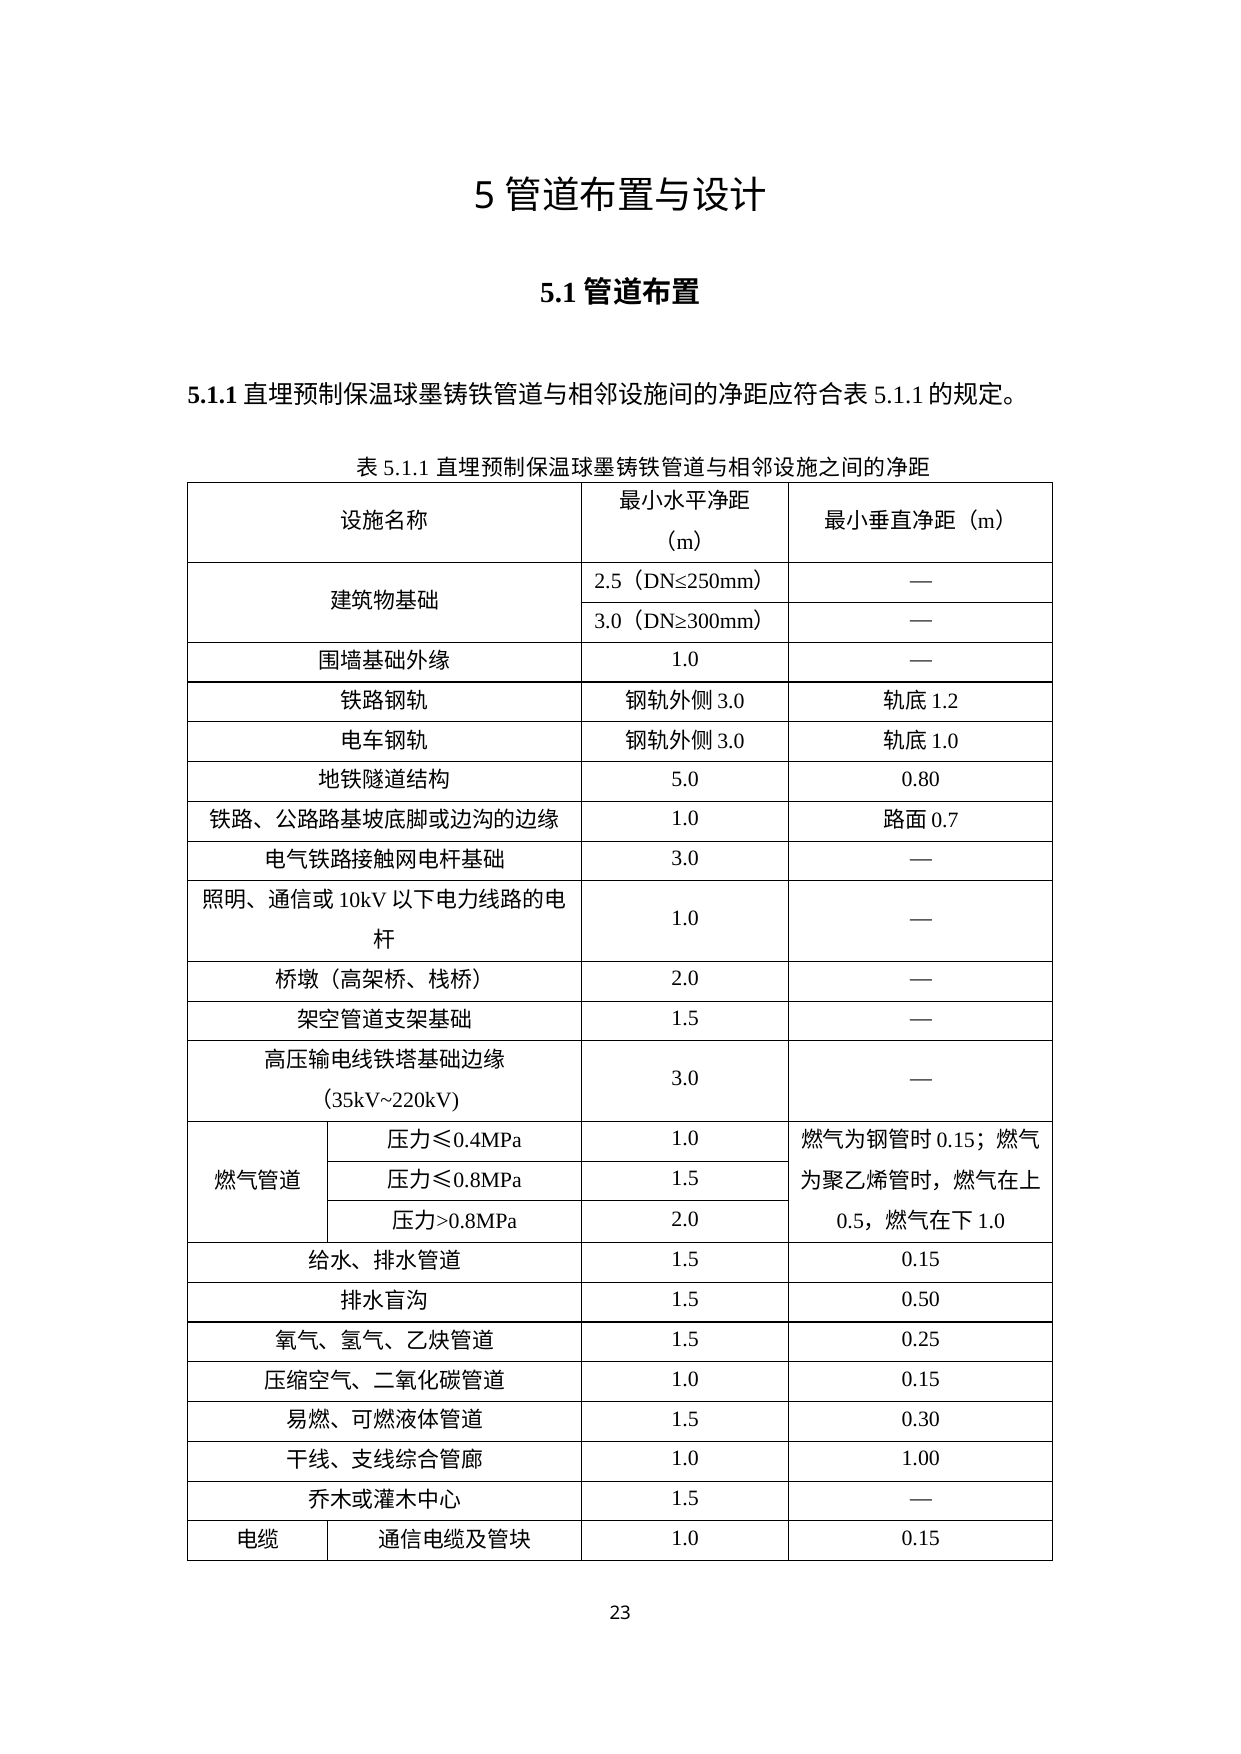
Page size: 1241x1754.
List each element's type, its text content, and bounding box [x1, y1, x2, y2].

table_cell 0.80 [789, 762, 1052, 801]
table_cell 0.15 [789, 1243, 1052, 1282]
table_cell 钢轨外侧3.0 [582, 683, 788, 721]
table_cell 建筑物基础 [188, 563, 581, 642]
text 表5.1.1 直埋预制保温球墨铸铁管道与相邻设施之间的净距 [187, 449, 1053, 482]
table_cell — [789, 881, 1052, 961]
table_cell 给水、排水管道 [188, 1243, 581, 1282]
table_cell — [789, 1482, 1052, 1520]
table_cell — [789, 1002, 1052, 1040]
table_cell — [789, 1041, 1052, 1121]
table_cell 氧气、氢气、乙炔管道 [188, 1323, 581, 1361]
table_cell 铁路、公路路基坡底脚或边沟的边缘 [188, 802, 581, 841]
table_cell 围墙基础外缘 [188, 643, 581, 681]
table_cell 易燃、可燃液体管道 [188, 1402, 581, 1441]
table_cell 0.30 [789, 1402, 1052, 1441]
table_cell 2.0 [582, 962, 788, 1001]
table_cell 1.5 [582, 1482, 788, 1520]
table_cell 压力≤0.4MPa [328, 1122, 581, 1161]
table_cell 压力≤0.8MPa [328, 1162, 581, 1200]
table_cell 1.5 [582, 1243, 788, 1282]
table_header 最小垂直净距（m） [789, 483, 1052, 562]
table_cell 路面0.7 [789, 802, 1052, 841]
table_header 设施名称 [188, 483, 581, 562]
table_cell 0.25 [789, 1323, 1052, 1361]
text 5 管道布置与设计 [187, 160, 1053, 225]
table_cell 钢轨外侧3.0 [582, 722, 788, 761]
table_cell — [789, 603, 1052, 642]
table_cell 3.0 [582, 1041, 788, 1121]
table_cell 电气铁路接触网电杆基础 [188, 842, 581, 880]
table_cell 1.5 [582, 1002, 788, 1040]
table_cell 轨底1.2 [789, 683, 1052, 721]
table_cell 1.5 [582, 1323, 788, 1361]
table_cell 1.5 [582, 1402, 788, 1441]
table_cell 1.0 [582, 881, 788, 961]
table_cell 3.0（DN≥300mm） [582, 603, 788, 642]
table_cell 照明、通信或10kV以下电力线路的电杆 [188, 881, 581, 961]
table_cell 通信电缆及管块 [328, 1521, 581, 1560]
table_cell 电车钢轨 [188, 722, 581, 761]
table_cell 0.15 [789, 1521, 1052, 1560]
table_cell 铁路钢轨 [188, 683, 581, 721]
table_cell 压力>0.8MPa [328, 1201, 581, 1242]
table_cell 1.5 [582, 1283, 788, 1321]
table_cell 燃气管道 [188, 1122, 327, 1242]
table_cell 高压输电线铁塔基础边缘（35kV~220kV) [188, 1041, 581, 1121]
table_cell 1.0 [582, 1442, 788, 1481]
table_cell 2.5（DN≤250mm） [582, 563, 788, 602]
table_cell 1.0 [582, 1122, 788, 1161]
table_cell 1.5 [582, 1162, 788, 1200]
table_cell 2.0 [582, 1201, 788, 1242]
text 5.1.1 直埋预制保温球墨铸铁管道与相邻设施间的净距应符合表5.1.1的规定。 [187, 360, 1053, 425]
table_cell 干线、支线综合管廊 [188, 1442, 581, 1481]
table_cell 排水盲沟 [188, 1283, 581, 1321]
table_cell 电缆 [188, 1521, 327, 1560]
table_cell — [789, 842, 1052, 880]
table_cell 0.50 [789, 1283, 1052, 1321]
table_cell 架空管道支架基础 [188, 1002, 581, 1040]
table_cell 5.0 [582, 762, 788, 801]
table_cell 1.0 [582, 643, 788, 681]
table_cell 燃气为钢管时0.15；燃气为聚乙烯管时，燃气在上0.5，燃气在下1.0 [789, 1122, 1052, 1242]
table_cell 1.0 [582, 802, 788, 841]
table_cell — [789, 643, 1052, 681]
table_cell 1.0 [582, 1521, 788, 1560]
table_cell 压缩空气、二氧化碳管道 [188, 1362, 581, 1401]
table_cell 3.0 [582, 842, 788, 880]
table_cell 地铁隧道结构 [188, 762, 581, 801]
table_cell — [789, 962, 1052, 1001]
table_cell 轨底1.0 [789, 722, 1052, 761]
table_cell — [789, 563, 1052, 602]
table_cell 桥墩（高架桥、栈桥） [188, 962, 581, 1001]
table_header 最小水平净距（m） [582, 483, 788, 562]
table_cell 1.0 [582, 1362, 788, 1401]
table_cell 0.15 [789, 1362, 1052, 1401]
table_cell 1.00 [789, 1442, 1052, 1481]
text 5.1 管道布置 [187, 257, 1053, 322]
table_cell 乔木或灌木中心 [188, 1482, 581, 1520]
